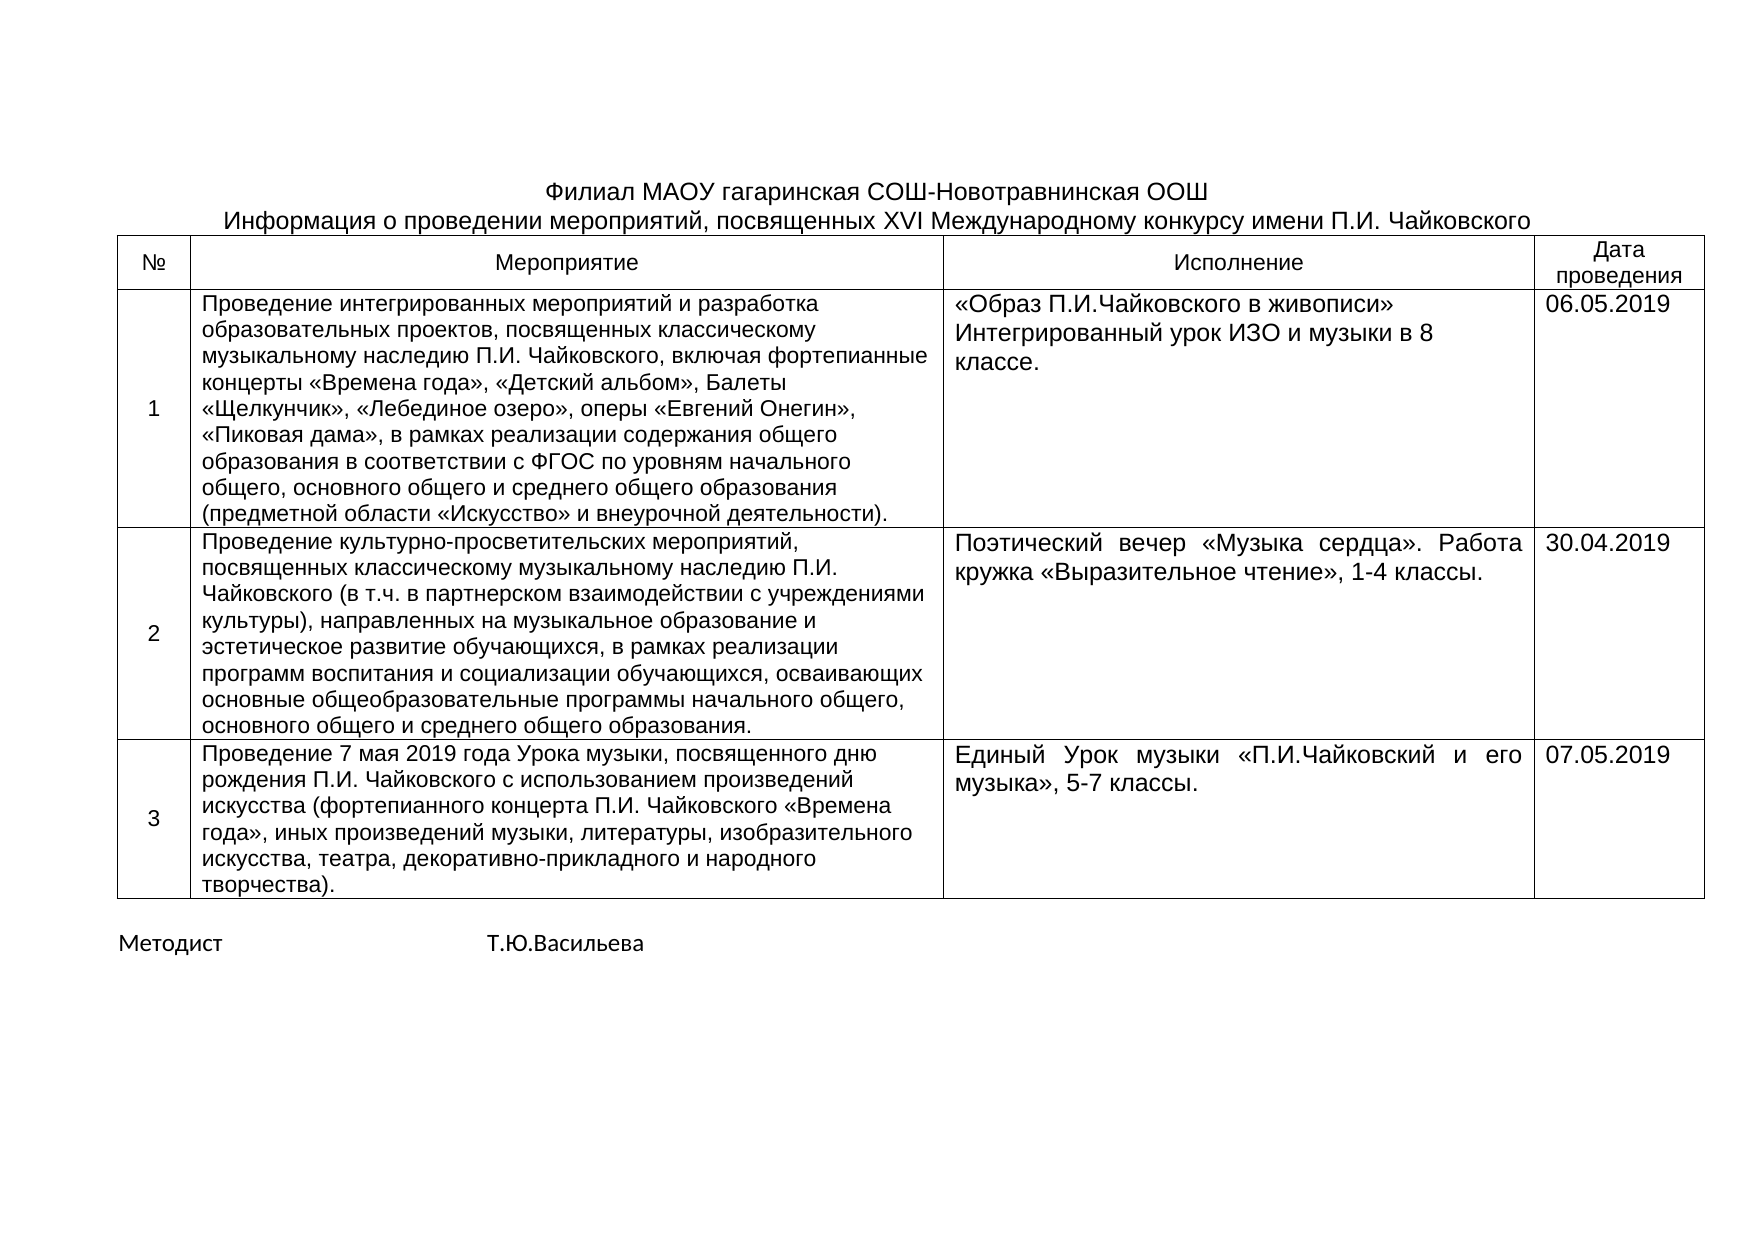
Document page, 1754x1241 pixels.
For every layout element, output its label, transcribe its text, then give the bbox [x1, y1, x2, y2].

table_header Исполнение [944, 236, 1534, 288]
table_cell 07.05.2019 [1535, 740, 1704, 898]
table_cell 3 [118, 740, 190, 898]
text Информация о проведении мероприятий, посвященных XVI Международному конкурсу имени П.И. Чайковского [118, 206, 1636, 235]
table_cell 06.05.2019 [1535, 290, 1704, 527]
table_cell Поэтический вечер «Музыка сердца». Работа кружка «Выразительное чтение», 1-4 классы. [944, 528, 1534, 738]
text Методист Т.Ю.Васильева [118, 927, 1636, 958]
table_cell Проведение интегрированных мероприятий и разработка образовательных проектов, посвященных классическому музыкальному наследию П.И. Чайковского, включая фортепианные концерты «Времена года», «Детский альбом», Балеты «Щелкунчик», «Лебединое озеро», оперы «Евгений Онегин», «Пиковая дама», в рамках реализации содержания общего образования в соответствии с ФГОС по уровням начального общего, основного общего и среднего общего образования (предметной области «Искусство» и внеурочной деятельности). [191, 290, 943, 527]
table_cell 1 [118, 290, 190, 527]
table_cell «Образ П.И.Чайковского в живописи» Интегрированный урок ИЗО и музыки в 8 классе. [944, 290, 1534, 527]
table_cell 30.04.2019 [1535, 528, 1704, 738]
table_header Мероприятие [191, 236, 943, 288]
table_cell Проведение культурно-просветительских мероприятий, посвященных классическому музыкальному наследию П.И. Чайковского (в т.ч. в партнерском взаимодействии с учреждениями культуры), направленных на музыкальное образование и эстетическое развитие обучающихся, в рамках реализации программ воспитания и социализации обучающихся, осваивающих основные общеобразовательные программы начального общего, основного общего и среднего общего образования. [191, 528, 943, 738]
table_header № [118, 236, 190, 288]
table_cell Проведение 7 мая 2019 года Урока музыки, посвященного дню рождения П.И. Чайковского с использованием произведений искусства (фортепианного концерта П.И. Чайковского «Времена года», иных произведений музыки, литературы, изобразительного искусства, театра, декоративно-прикладного и народного творчества). [191, 740, 943, 898]
text Филиал МАОУ гагаринская СОШ-Новотравнинская ООШ [118, 177, 1636, 206]
table_cell 2 [118, 528, 190, 738]
table_cell Единый Урок музыки «П.И.Чайковский и его музыка», 5-7 классы. [944, 740, 1534, 898]
table_header Дата проведения [1535, 236, 1704, 288]
